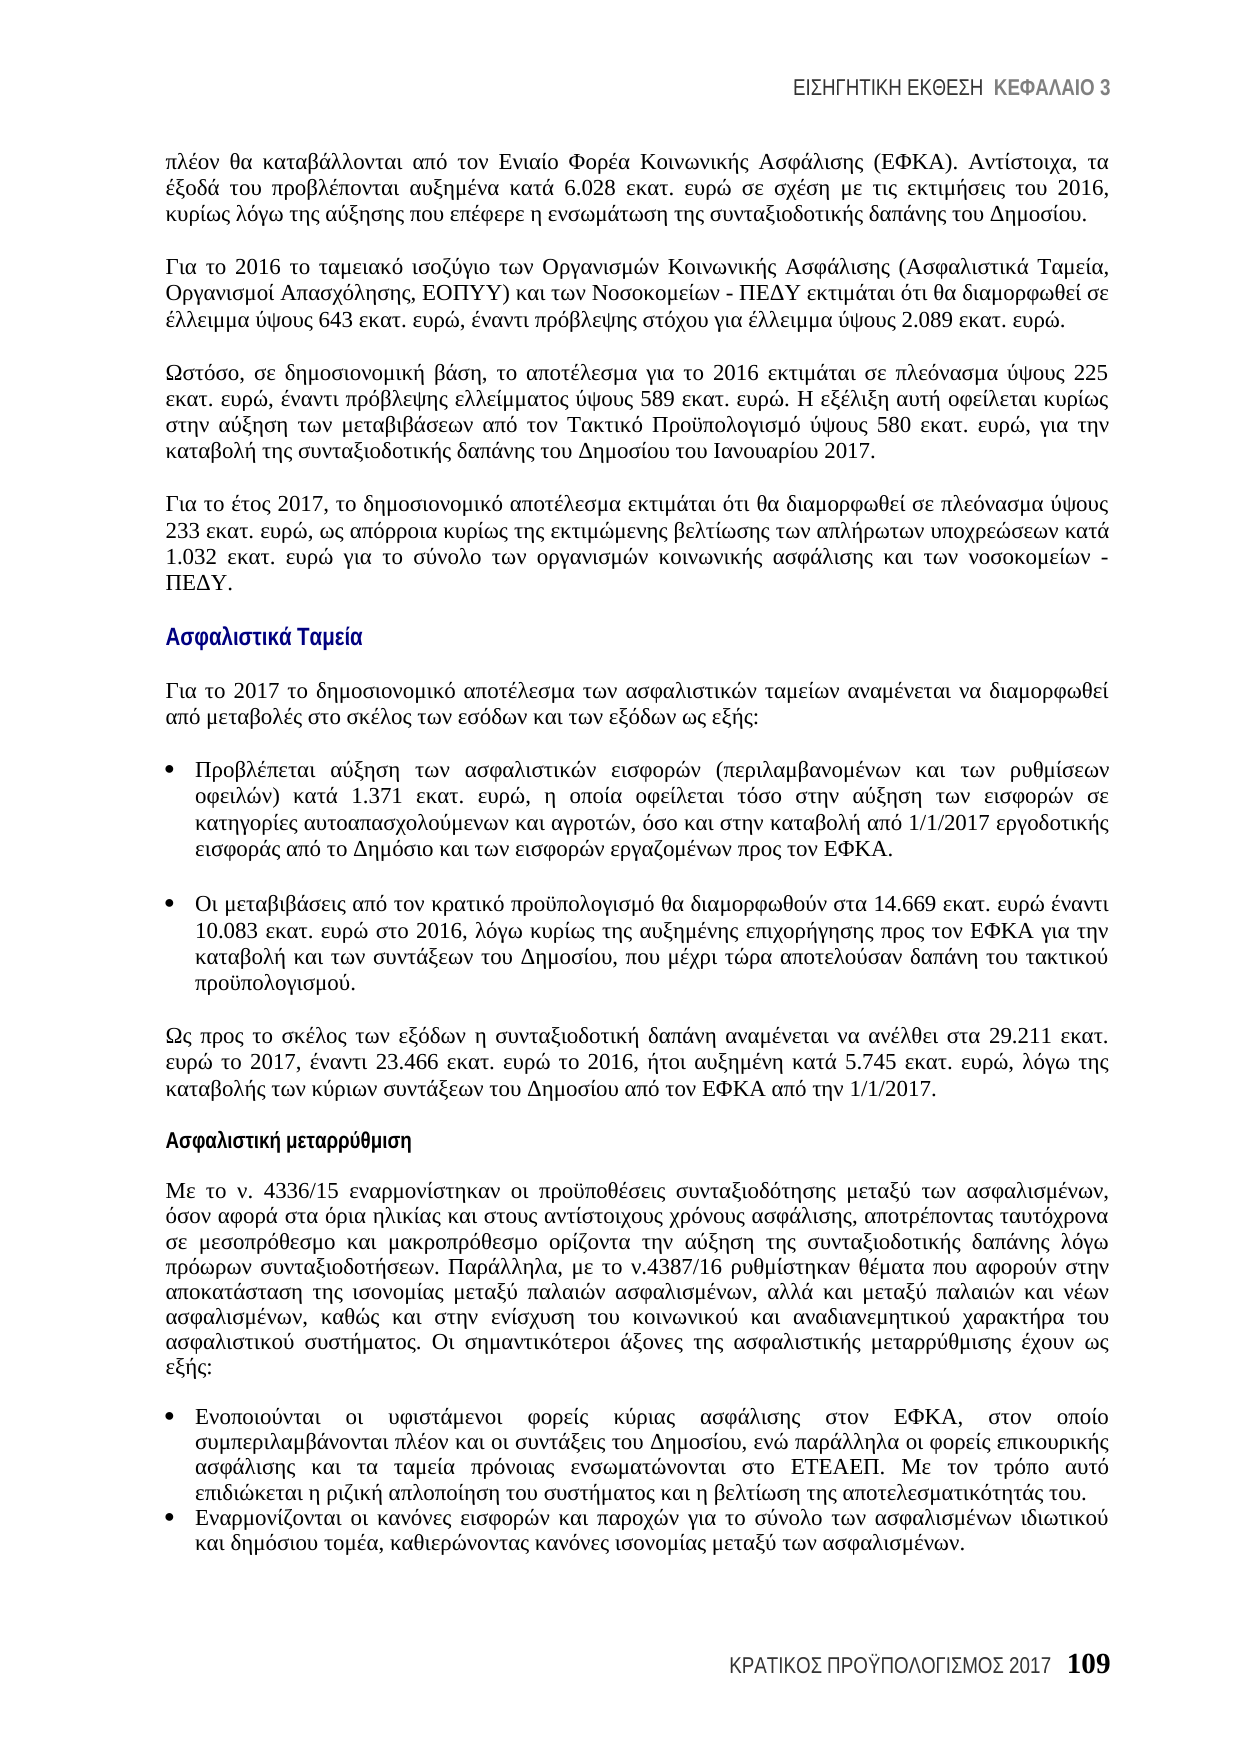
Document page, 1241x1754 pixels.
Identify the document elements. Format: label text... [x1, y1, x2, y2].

list Οι μεταβιβάσεις από τον κρατικό προϋπολογισμό θα διαμορφωθούν στα 14.669 εκατ. ευρώ έναντι 10.083 εκατ. ευρώ στο 2016, λόγω κυρίως της αυξημένης επιχορήγησης προς τον ΕΦΚΑ για την καταβολή και των συντάξεων του Δημοσίου, που μέχρι τώρα αποτελούσαν δαπάνη του τακτικού προϋπολογισμού. [165, 890, 1110, 996]
text Για το 2016 το ταμειακό ισοζύγιο των Οργανισμών Κοινωνικής Ασφάλισης (Ασφαλιστικά Ταμεία, Οργανισμοί Απασχόλησης, ΕΟΠΥΥ) και των Νοσοκομείων - ΠΕΔΥ εκτιμάται ότι θα διαμορφωθεί σε έλλειμμα ύψους 643 εκατ. ευρώ, έναντι πρόβλεψης στόχου για έλλειμμα ύψους 2.089 εκατ. ευρώ. [165, 253, 1110, 332]
text Ωστόσο, σε δημοσιονομική βάση, το αποτέλεσμα για το 2016 εκτιμάται σε πλεόνασμα ύψους 225 εκατ. ευρώ, έναντι πρόβλεψης ελλείμματος ύψους 589 εκατ. ευρώ. Η εξέλιξη αυτή οφείλεται κυρίως στην αύξηση των μεταβιβάσεων από τον Τακτικό Προϋπολογισμό ύψους 580 εκατ. ευρώ, για την καταβολή της συνταξιοδοτικής δαπάνης του Δημοσίου του Ιανουαρίου 2017. [165, 358, 1110, 464]
list Ενοποιούνται οι υφιστάμενοι φορείς κύριας ασφάλισης στον ΕΦΚΑ, στον οποίο συμπεριλαμβάνονται πλέον και οι συντάξεις του Δημοσίου, ενώ παράλληλα οι φορείς επικουρικής ασφάλισης και τα ταμεία πρόνοιας ενσωματώνονται στο ΕΤΕΑΕΠ. Με τον τρόπο αυτό επιδιώκεται η ριζική απλοποίηση του συστήματος και η βελτίωση της αποτελεσματικότητάς του. [165, 1404, 1110, 1505]
text Με το ν. 4336/15 εναρμονίστηκαν οι προϋποθέσεις συνταξιοδότησης μεταξύ των ασφαλισμένων, όσον αφορά στα όρια ηλικίας και στους αντίστοιχους χρόνους ασφάλισης, αποτρέποντας ταυτόχρονα σε μεσοπρόθεσμο και μακροπρόθεσμο ορίζοντα την αύξηση της συνταξιοδοτικής δαπάνης λόγω πρόωρων συνταξιοδοτήσεων. Παράλληλα, με το ν.4387/16 ρυθμίστηκαν θέματα που αφορούν στην αποκατάσταση της ισονομίας μεταξύ παλαιών ασφαλισμένων, αλλά και μεταξύ παλαιών και νέων ασφαλισμένων, καθώς και στην ενίσχυση του κοινωνικού και αναδιανεμητικού χαρακτήρα του ασφαλιστικού συστήματος. Οι σημαντικότεροι άξονες της ασφαλιστικής μεταρρύθμισης έχουν ως εξής: [165, 1179, 1110, 1379]
list Εναρμονίζονται οι κανόνες εισφορών και παροχών για το σύνολο των ασφαλισμένων ιδιωτικού και δημόσιου τομέα, καθιερώνοντας κανόνες ισονομίας μεταξύ των ασφαλισμένων. [165, 1505, 1110, 1555]
text Για το 2017 το δημοσιονομικό αποτέλεσμα των ασφαλιστικών ταμείων αναμένεται να διαμορφωθεί από μεταβολές στο σκέλος των εσόδων και των εξόδων ως εξής: [165, 677, 1110, 730]
list Προβλέπεται αύξηση των ασφαλιστικών εισφορών (περιλαμβανομένων και των ρυθμίσεων οφειλών) κατά 1.371 εκατ. ευρώ, η οποία οφείλεται τόσο στην αύξηση των εισφορών σε κατηγορίες αυτοαπασχολούμενων και αγροτών, όσο και στην καταβολή από 1/1/2017 εργοδοτικής εισφοράς από το Δημόσιο και των εισφορών εργαζομένων προς τον ΕΦΚΑ. [165, 756, 1110, 862]
text Ασφαλιστική μεταρρύθμιση [165, 1127, 1110, 1154]
text Ασφαλιστικά Ταμεία [165, 622, 1110, 651]
text Ως προς το σκέλος των εξόδων η συνταξιοδοτική δαπάνη αναμένεται να ανέλθει στα 29.211 εκατ. ευρώ το 2017, έναντι 23.466 εκατ. ευρώ το 2016, ήτοι αυξημένη κατά 5.745 εκατ. ευρώ, λόγω της καταβολής των κύριων συντάξεων του Δημοσίου από τον ΕΦΚΑ από την 1/1/2017. [165, 1022, 1110, 1101]
text Για το έτος 2017, το δημοσιονομικό αποτέλεσμα εκτιμάται ότι θα διαμορφωθεί σε πλεόνασμα ύψους 233 εκατ. ευρώ, ως απόρροια κυρίως της εκτιμώμενης βελτίωσης των απλήρωτων υποχρεώσεων κατά 1.032 εκατ. ευρώ για το σύνολο των οργανισμών κοινωνικής ασφάλισης και των νοσοκομείων - ΠΕΔΥ. [165, 490, 1110, 596]
